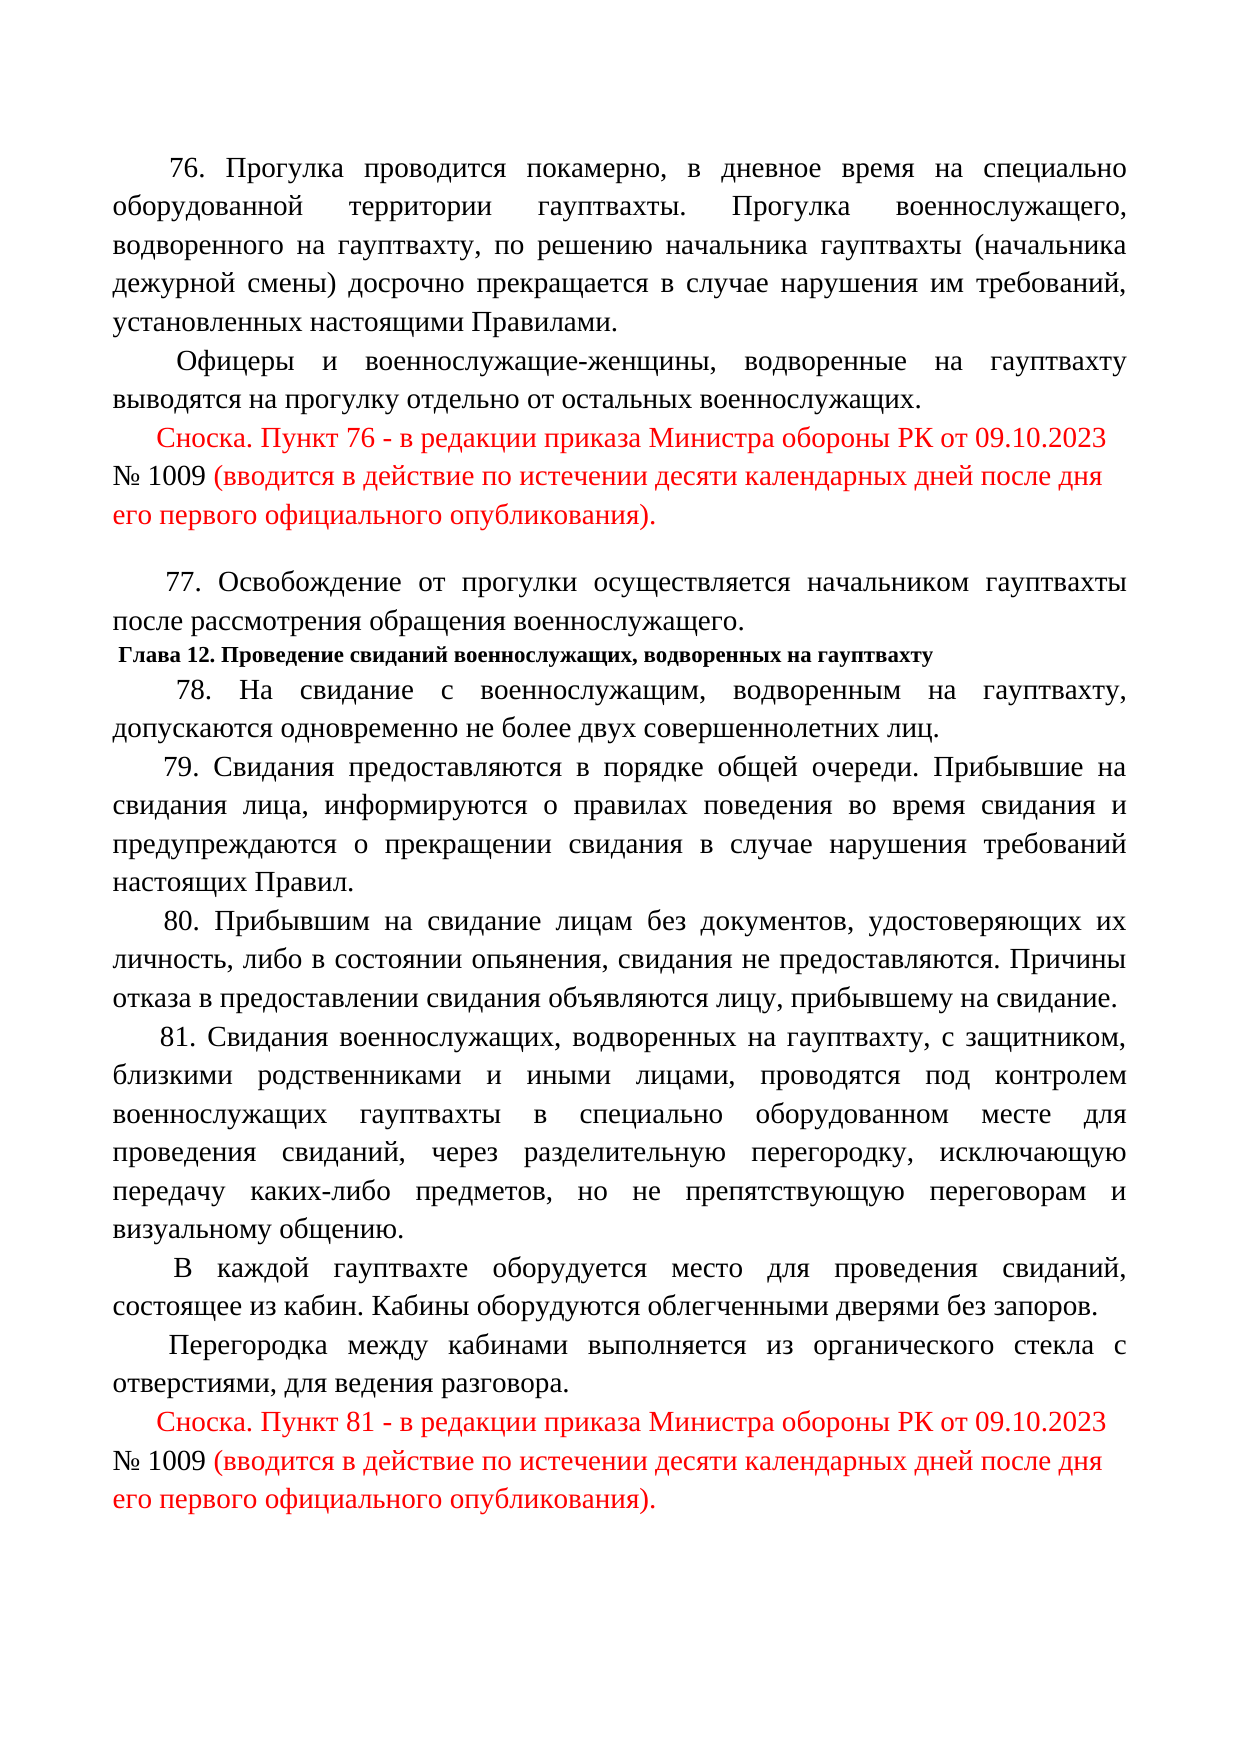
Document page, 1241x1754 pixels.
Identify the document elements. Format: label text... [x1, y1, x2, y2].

text Глава 12. Проведение свиданий военнослужащих, водворенных на гауптвахту [112, 642, 1128, 668]
text 79. Свидания предоставляются в порядке общей очереди. Прибывшие на свидания лица, информируются о правилах поведения во время свидания и предупреждаются о прекращении свидания в случае нарушения требований настоящих Правил. [112, 749, 1128, 898]
text 76. Прогулка проводится покамерно, в дневное время на специально оборудованной территории гауптвахты. Прогулка военнослужащего, водворенного на гауптвахту, по решению начальника гауптвахты (начальника дежурной смены) досрочно прекращается в случае нарушения им требований, установленных настоящими Правилами. [112, 150, 1128, 338]
text 77. Освобождение от прогулки осуществляется начальником гауптвахты после рассмотрения обращения военнослужащего. [112, 564, 1128, 637]
text 81. Свидания военнослужащих, водворенных на гауптвахту, с защитником, близкими родственниками и иными лицами, проводятся под контролем военнослужащих гауптвахты в специально оборудованном месте для проведения свиданий, через разделительную перегородку, исключающую передачу каких-либо предметов, но не препятствующую переговорам и визуальному общению. [112, 1019, 1128, 1245]
text Перегородка между кабинами выполняется из органического стекла с отверстиями, для ведения разговора. [112, 1327, 1128, 1399]
text В каждой гауптвахте оборудуется место для проведения свиданий, состоящее из кабин. Кабины оборудуются облегченными дверями без запоров. [112, 1250, 1128, 1322]
text Офицеры и военнослужащие-женщины, водворенные на гауптвахту выводятся на прогулку отдельно от остальных военнослужащих. [112, 343, 1128, 415]
text Сноска. Пункт 81 - в редакции приказа Министра обороны РК от 09.10.2023 № 1009 (вводится в действие по истечении десяти календарных дней после дня его первого официального опубликования). [112, 1404, 1128, 1545]
text 78. На свидание с военнослужащим, водворенным на гауптвахту, допускаются одновременно не более двух совершеннолетних лиц. [112, 672, 1128, 744]
text Сноска. Пункт 76 - в редакции приказа Министра обороны РК от 09.10.2023 № 1009 (вводится в действие по истечении десяти календарных дней после дня его первого официального опубликования). [112, 420, 1128, 561]
text 80. Прибывшим на свидание лицам без документов, удостоверяющих их личность, либо в состоянии опьянения, свидания не предоставляются. Причины отказа в предоставлении свидания объявляются лицу, прибывшему на свидание. [112, 903, 1128, 1014]
